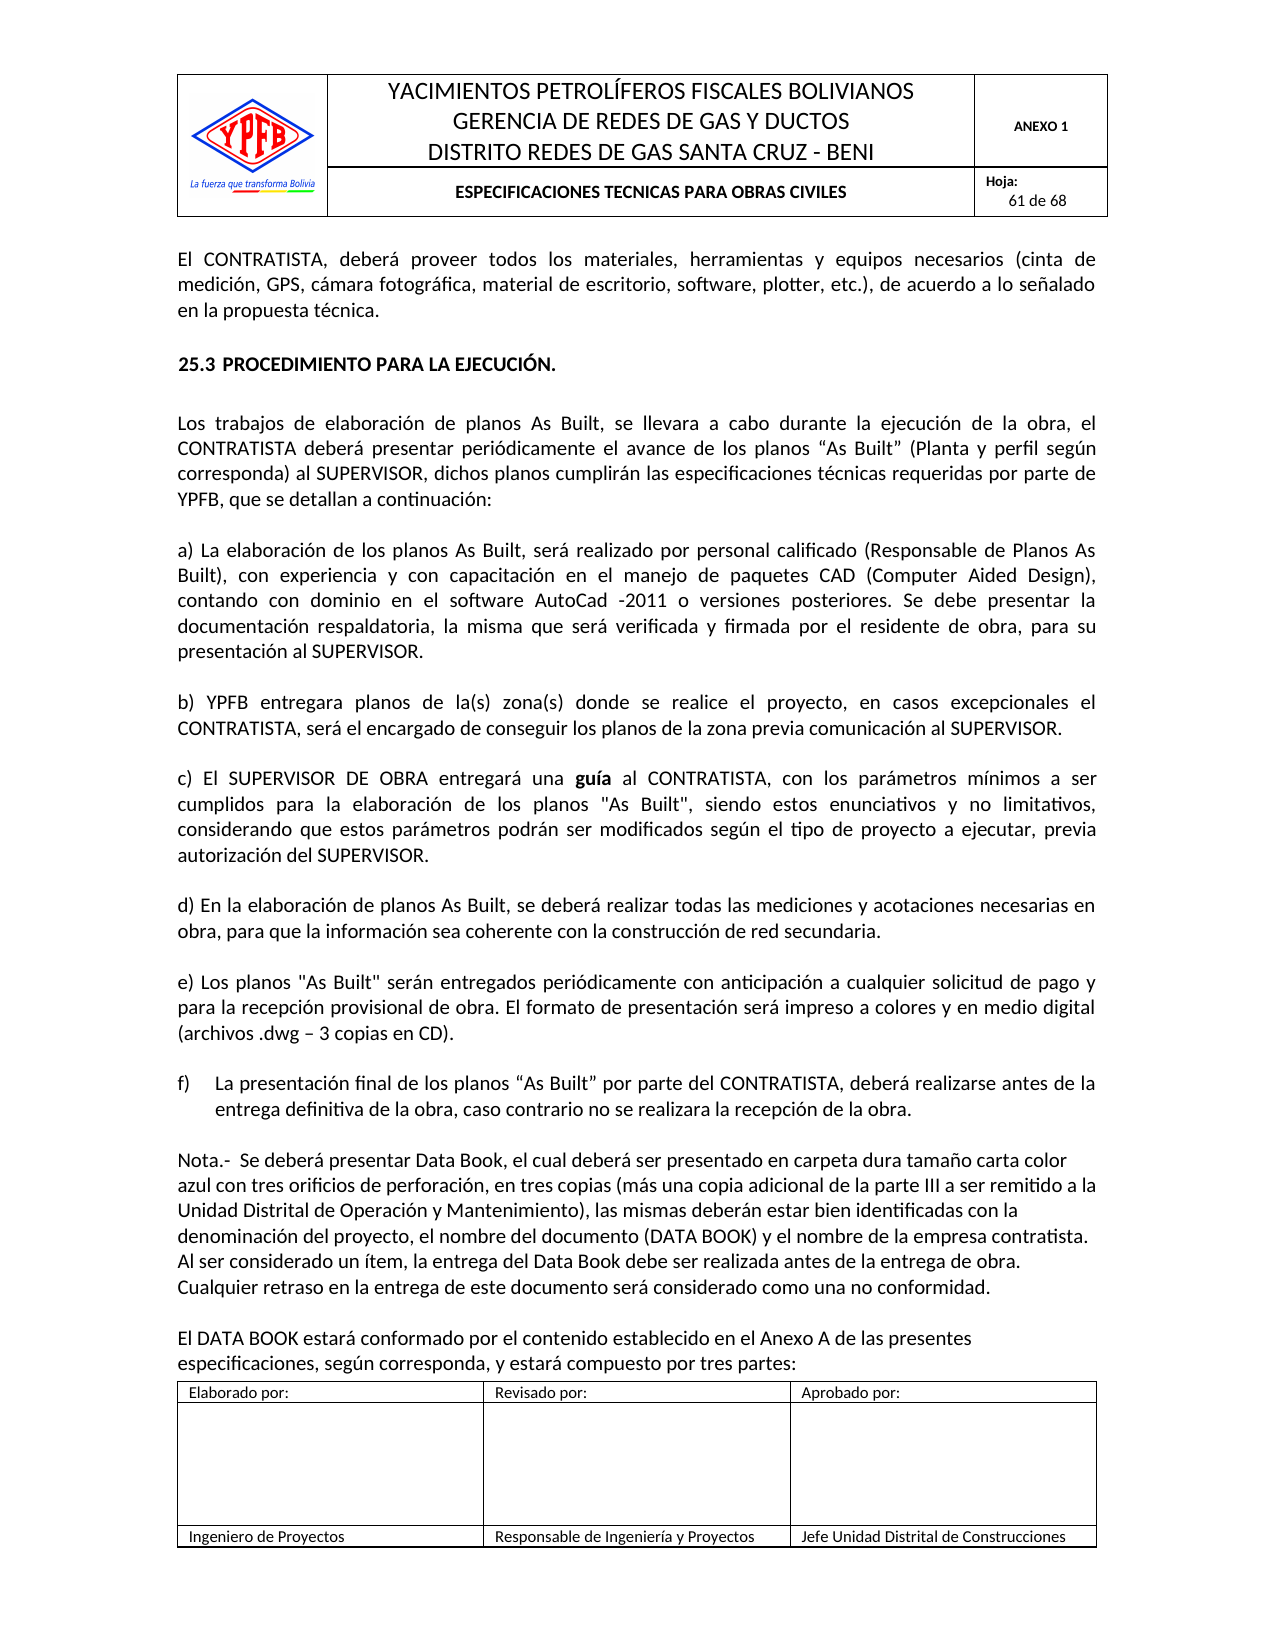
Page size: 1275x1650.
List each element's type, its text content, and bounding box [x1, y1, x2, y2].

text e) Los planos "As Built" serán entregados periódicamente con anticipación a cualquier solicitud de pago y para la recepción provisional de obra. El formato de presentación será impreso a colores y en medio digital (archivos .dwg – 3 copias en CD). [177, 969, 1098, 1045]
list La presentación final de los planos “As Built” por parte del CONTRATISTA, deberá realizarse antes de la entrega definitiva de la obra, caso contrario no se realizara la recepción de la obra. [177, 1071, 1098, 1121]
picture [188, 93, 316, 198]
text a) La elaboración de los planos As Built, será realizado por personal calificado (Responsable de Planos As Built), con experiencia y con capacitación en el manejo de paquetes CAD (Computer Aided Design), contando con dominio en el software AutoCad -2011 o versiones posteriores. Se debe presentar la documentación respaldatoria, la misma que será verificada y firmada por el residente de obra, para su presentación al SUPERVISOR. [177, 537, 1098, 664]
text d) En la elaboración de planos As Built, se deberá realizar todas las mediciones y acotaciones necesarias en obra, para que la información sea coherente con la construcción de red secundaria. [177, 893, 1098, 943]
text c) El SUPERVISOR DE OBRA entregará una guía al CONTRATISTA, con los parámetros mínimos a ser cumplidos para la elaboración de los planos "As Built", siendo estos enunciativos y no limitativos, considerando que estos parámetros podrán ser modificados según el tipo de proyecto a ejecutar, previa autorización del SUPERVISOR. [177, 766, 1098, 867]
text El CONTRATISTA, deberá proveer todos los materiales, herramientas y equipos necesarios (cinta de medición, GPS, cámara fotográfica, material de escritorio, software, plotter, etc.), de acuerdo a lo señalado en la propuesta técnica. [177, 246, 1098, 322]
text b) YPFB entregara planos de la(s) zona(s) donde se realice el proyecto, en casos excepcionales el CONTRATISTA, será el encargado de conseguir los planos de la zona previa comunicación al SUPERVISOR. [177, 689, 1098, 740]
text Los trabajos de elaboración de planos As Built, se llevara a cabo durante la ejecución de la obra, el CONTRATISTA deberá presentar periódicamente el avance de los planos “As Built” (Planta y perfil según corresponda) al SUPERVISOR, dichos planos cumplirán las especificaciones técnicas requeridas por parte de YPFB, que se detallan a continuación: [177, 410, 1098, 511]
list PROCEDIMIENTO PARA LA EJECUCIÓN. [178, 351, 1098, 377]
